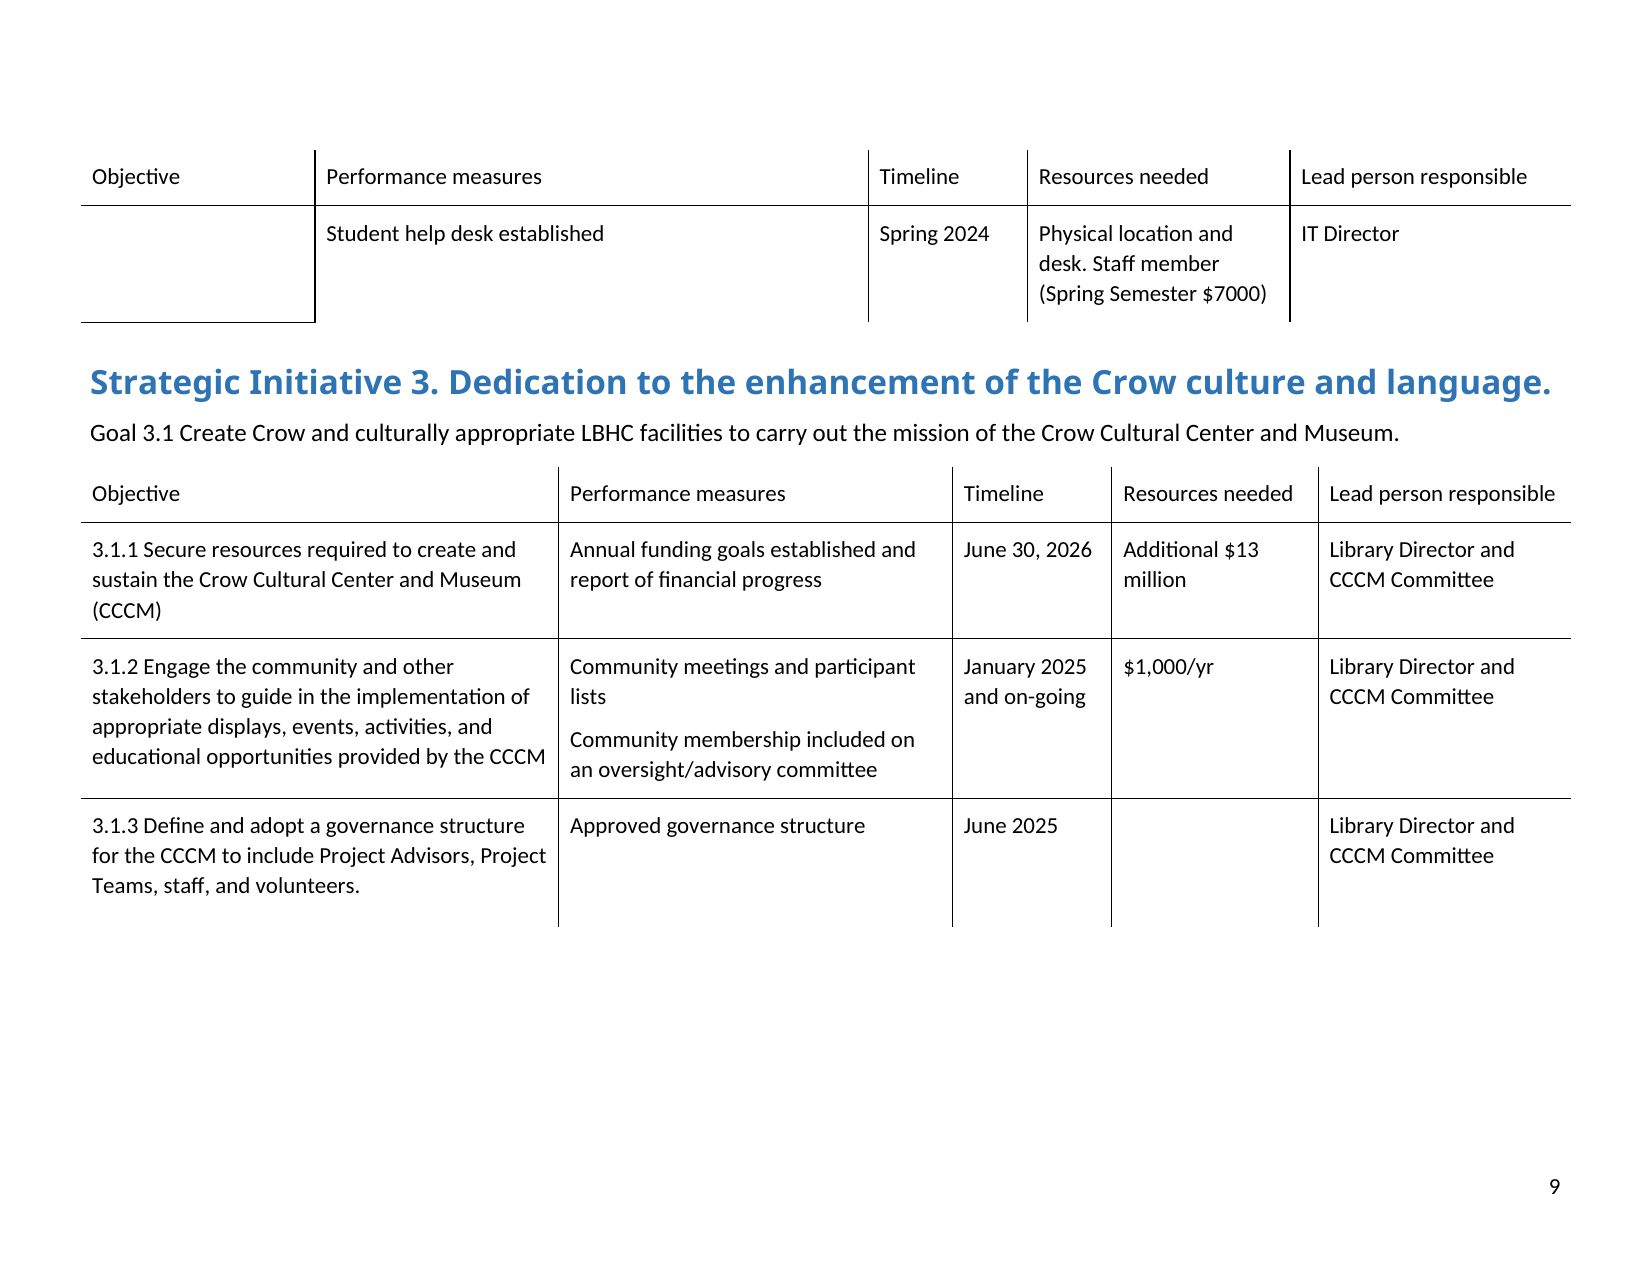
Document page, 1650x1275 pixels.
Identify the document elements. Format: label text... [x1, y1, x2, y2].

table_cell Library Director and CCCM Committee [1319, 523, 1571, 638]
table_cell $1,000/yr [1112, 639, 1318, 798]
table_cell Community meetings and participant lists Community membership included on an oversight/advisory committee [559, 639, 952, 798]
subtitle Strategic Initiative 3. Dedication to the enhancement of the Crow culture and language. [90, 359, 1560, 404]
table_cell 3.1.2 Engage the community and other stakeholders to guide in the implementation of appropriate displays, events, activities, and educational opportunities provided by the CCCM [81, 639, 558, 798]
table_cell Library Director and CCCM Committee [1319, 639, 1571, 798]
table_cell IT Director [1291, 206, 1571, 322]
table_header Lead person responsible [1319, 467, 1571, 522]
table_cell 3.1.3 Define and adopt a governance structure for the CCCM to include Project Advisors, Project Teams, staff, and volunteers. [81, 799, 558, 927]
table_cell June 30, 2026 [953, 523, 1111, 638]
table_cell Physical location and desk. Staff member (Spring Semester $7000) [1028, 206, 1289, 322]
table_header Resources needed [1028, 150, 1289, 205]
table_header Resources needed [1112, 467, 1318, 522]
table_cell January 2025 and on-going [953, 639, 1111, 798]
table_cell Student help desk established [316, 206, 868, 322]
table_cell Approved governance structure [559, 799, 952, 927]
table_cell [1112, 799, 1318, 927]
table_header Timeline [869, 150, 1027, 205]
text Goal 3.1 Create Crow and culturally appropriate LBHC facilities to carry out the mission of the Crow Cultural Center and Museum. [90, 417, 1560, 448]
table_header Lead person responsible [1291, 150, 1571, 205]
table_header Objective [81, 467, 558, 522]
table_cell Library Director and CCCM Committee [1319, 799, 1571, 927]
table_header Timeline [953, 467, 1111, 522]
table_cell Additional $13 million [1112, 523, 1318, 638]
table_cell Spring 2024 [869, 206, 1027, 322]
table_header Performance measures [316, 150, 868, 205]
table_header Objective [81, 150, 314, 205]
table_cell Annual funding goals established and report of financial progress [559, 523, 952, 638]
table_cell June 2025 [953, 799, 1111, 927]
table_header Performance measures [559, 467, 952, 522]
table_cell 3.1.1 Secure resources required to create and sustain the Crow Cultural Center and Museum (CCCM) [81, 523, 558, 638]
